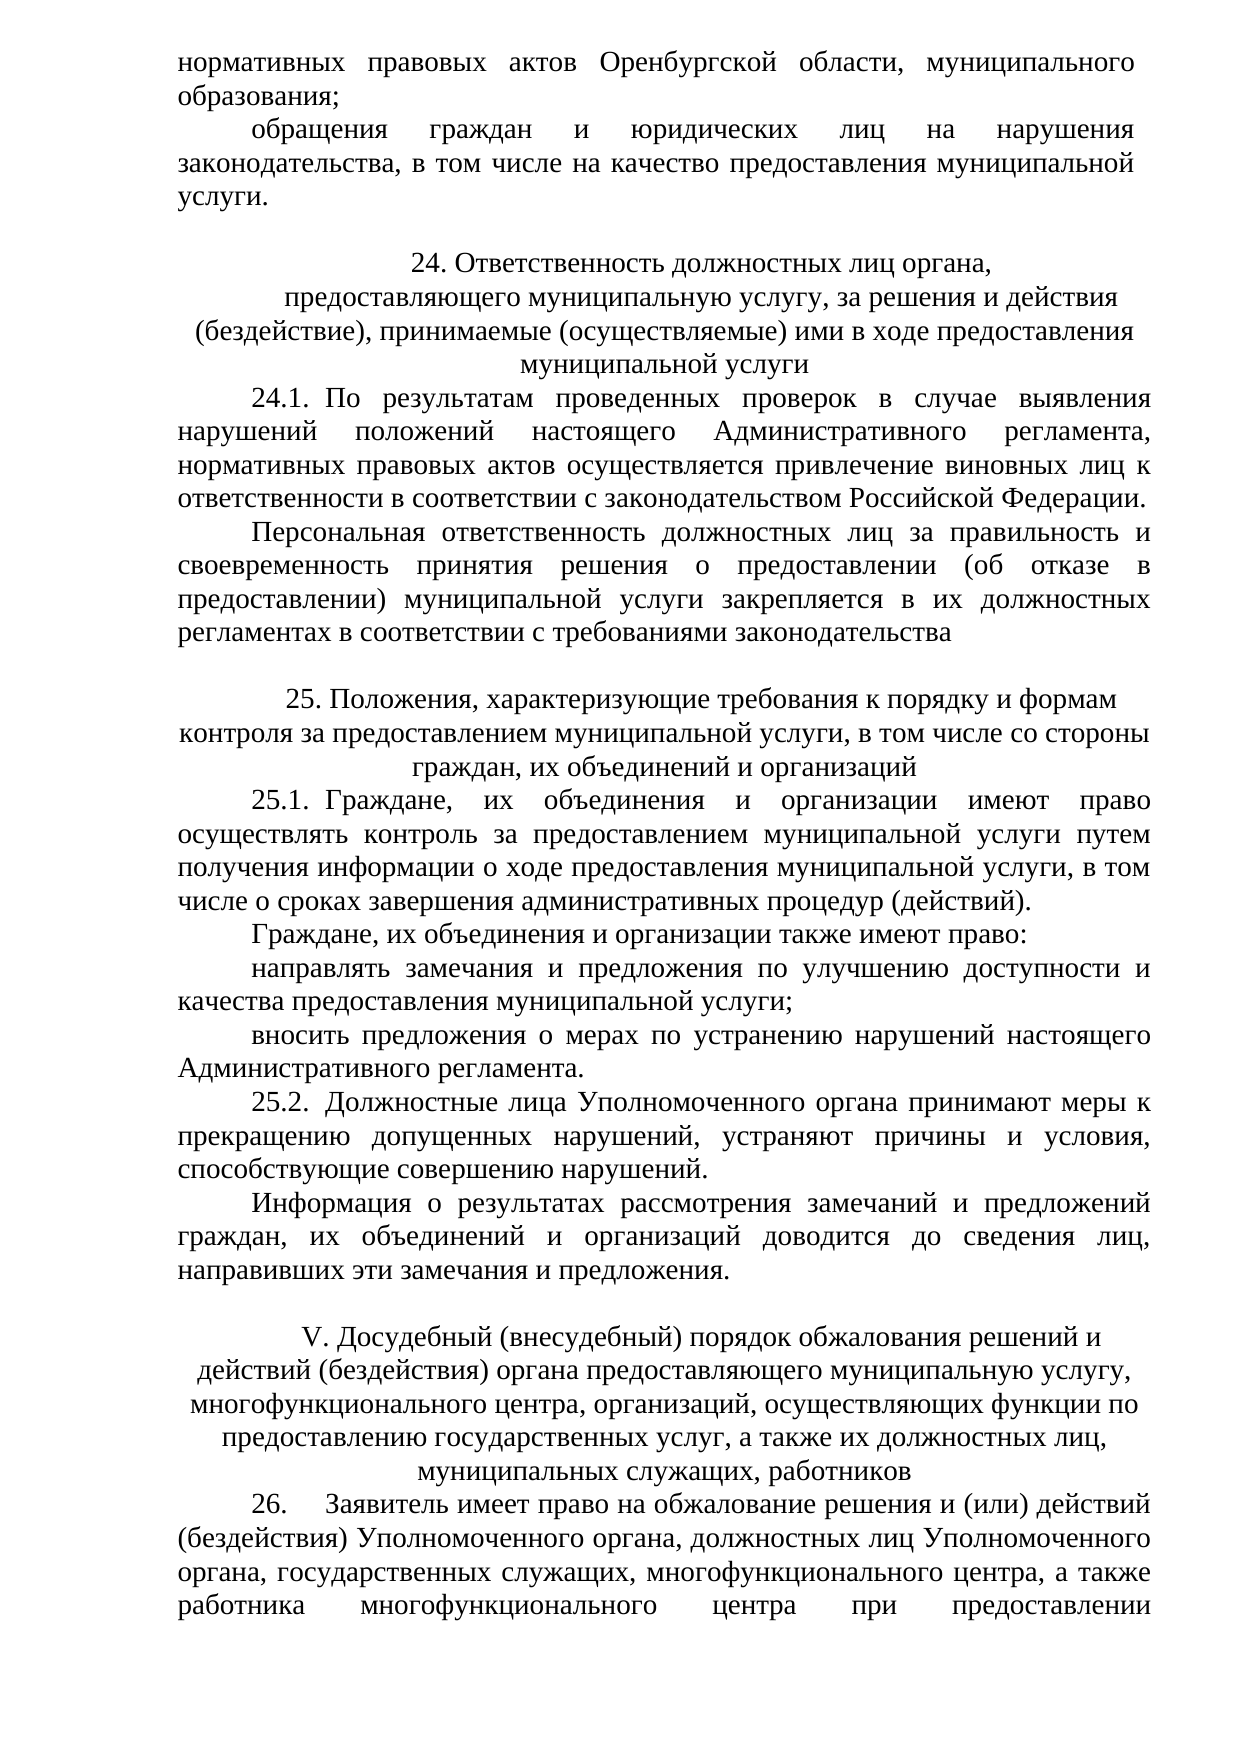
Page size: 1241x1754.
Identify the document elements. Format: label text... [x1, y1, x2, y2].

text предоставляющего муниципальную услугу, за решения и действия (бездействие), принимаемые (осуществляемые) ими в ходе предоставления муниципальной услуги [177, 279, 1152, 380]
text 24.1. По результатам проведенных проверок в случае выявления нарушений положений настоящего Административного регламента, нормативных правовых актов осуществляется привлечение виновных лиц к ответственности в соответствии с законодательством Российской Федерации. [177, 380, 1152, 514]
text Информация о результатах рассмотрения замечаний и предложений граждан, их объединений и организаций доводится до сведения лиц, направивших эти замечания и предложения. [177, 1185, 1152, 1285]
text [177, 44, 1135, 111]
text обращения граждан и юридических лиц на нарушения законодательства, в том числе на качество предоставления муниципальной услуги. [177, 111, 1135, 212]
text 25.1. Граждане, их объединения и организации имеют право осуществлять контроль за предоставлением муниципальной услуги путем получения информации о ходе предоставления муниципальной услуги, в том числе о сроках завершения административных процедур (действий). [177, 782, 1152, 916]
text Персональная ответственность должностных лиц за правильность и своевременность принятия решения о предоставлении (об отказе в предоставлении) муниципальной услуги закрепляется в их должностных регламентах в соответствии с требованиями законодательства [177, 514, 1152, 648]
text 25.2. Должностные лица Уполномоченного органа принимают меры к прекращению допущенных нарушений, устраняют причины и условия, способствующие совершению нарушений. [177, 1084, 1152, 1185]
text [177, 1487, 1152, 1621]
text 25. Положения, характеризующие требования к порядку и формам контроля за предоставлением муниципальной услуги, в том числе со стороны граждан, их объединений и организаций [177, 682, 1152, 782]
text направлять замечания и предложения по улучшению доступности и качества предоставления муниципальной услуги; [177, 950, 1152, 1017]
text вносить предложения о мерах по устранению нарушений настоящего Административного регламента. [177, 1017, 1152, 1084]
text 24. Ответственность должностных лиц органа, [177, 246, 1152, 279]
text Граждане, их объединения и организации также имеют право: [177, 916, 1152, 950]
text V. Досудебный (внесудебный) порядок обжалования решений и действий (бездействия) органа предоставляющего муниципальную услугу, многофункционального центра, организаций, осуществляющих функции по предоставлению государственных услуг, а также их должностных лиц, муниципальных служащих, работников [177, 1319, 1152, 1487]
